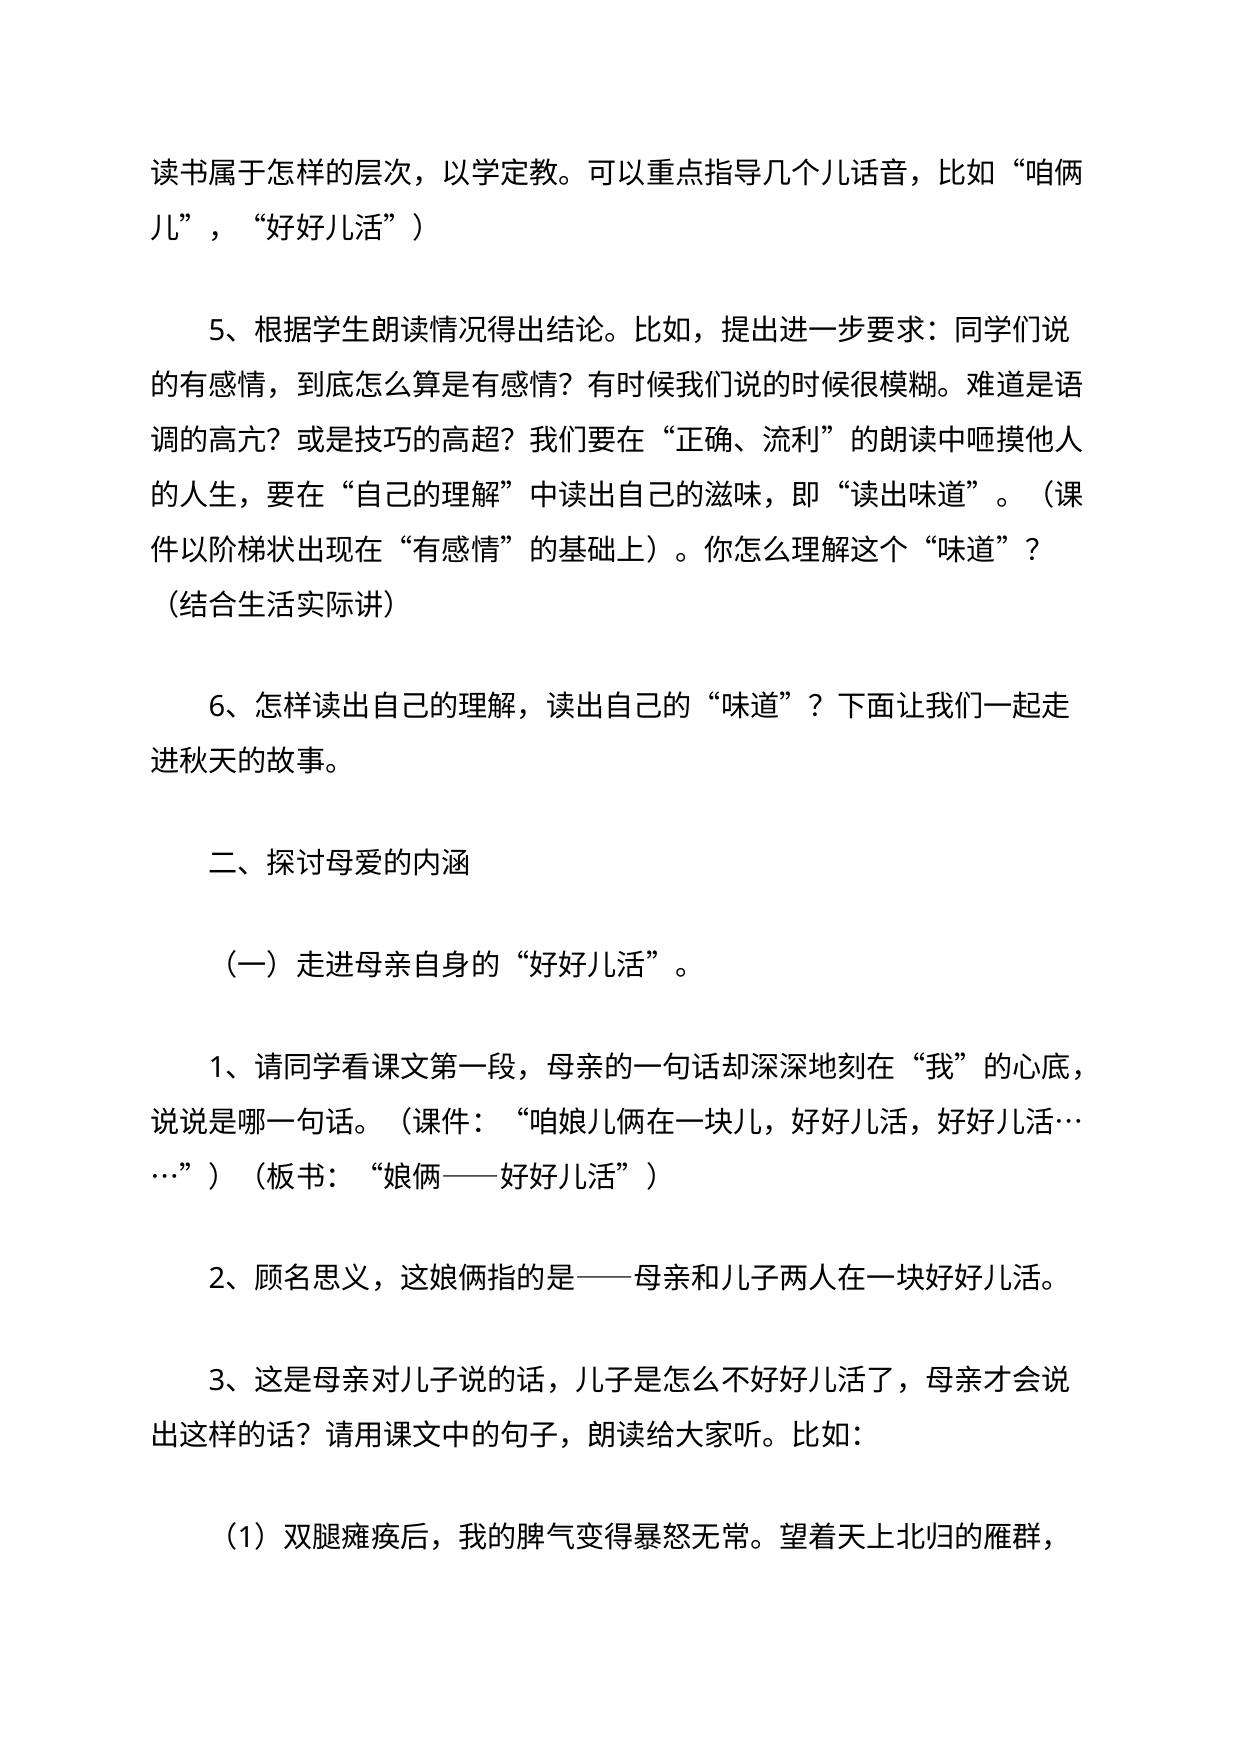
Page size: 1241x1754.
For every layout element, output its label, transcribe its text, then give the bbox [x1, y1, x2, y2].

text 二、探讨母爱的内涵 [150, 840, 1090, 882]
text 3、这是母亲对儿子说的话，儿子是怎么不好好儿活了，母亲才会说出这样的话？请用课文中的句子，朗读给大家听。比如： [150, 1357, 1090, 1454]
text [150, 1514, 1090, 1556]
text 6、怎样读出自己的理解，读出自己的“味道”？下面让我们一起走进秋天的故事。 [150, 683, 1090, 780]
text 5、根据学生朗读情况得出结论。比如，提出进一步要求：同学们说的有感情，到底怎么算是有感情？有时候我们说的时候很模糊。难道是语调的高亢？或是技巧的高超？我们要在“正确、流利”的朗读中咂摸他人的人生，要在“自己的理解”中读出自己的滋味，即“读出味道”。（课件以阶梯状出现在“有感情”的基础上）。你怎么理解这个“味道”？（结合生活实际讲） [150, 307, 1090, 623]
text 2、顾名思义，这娘俩指的是——母亲和儿子两人在一块好好儿活。 [150, 1255, 1090, 1297]
text 1、请同学看课文第一段，母亲的一句话却深深地刻在“我”的心底，说说是哪一句话。（课件：“咱娘儿俩在一块儿，好好儿活，好好儿活……”）（板书：“娘俩——好好儿活”） [150, 1043, 1090, 1196]
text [150, 150, 1090, 247]
text （一）走进母亲自身的“好好儿活”。 [150, 942, 1090, 984]
